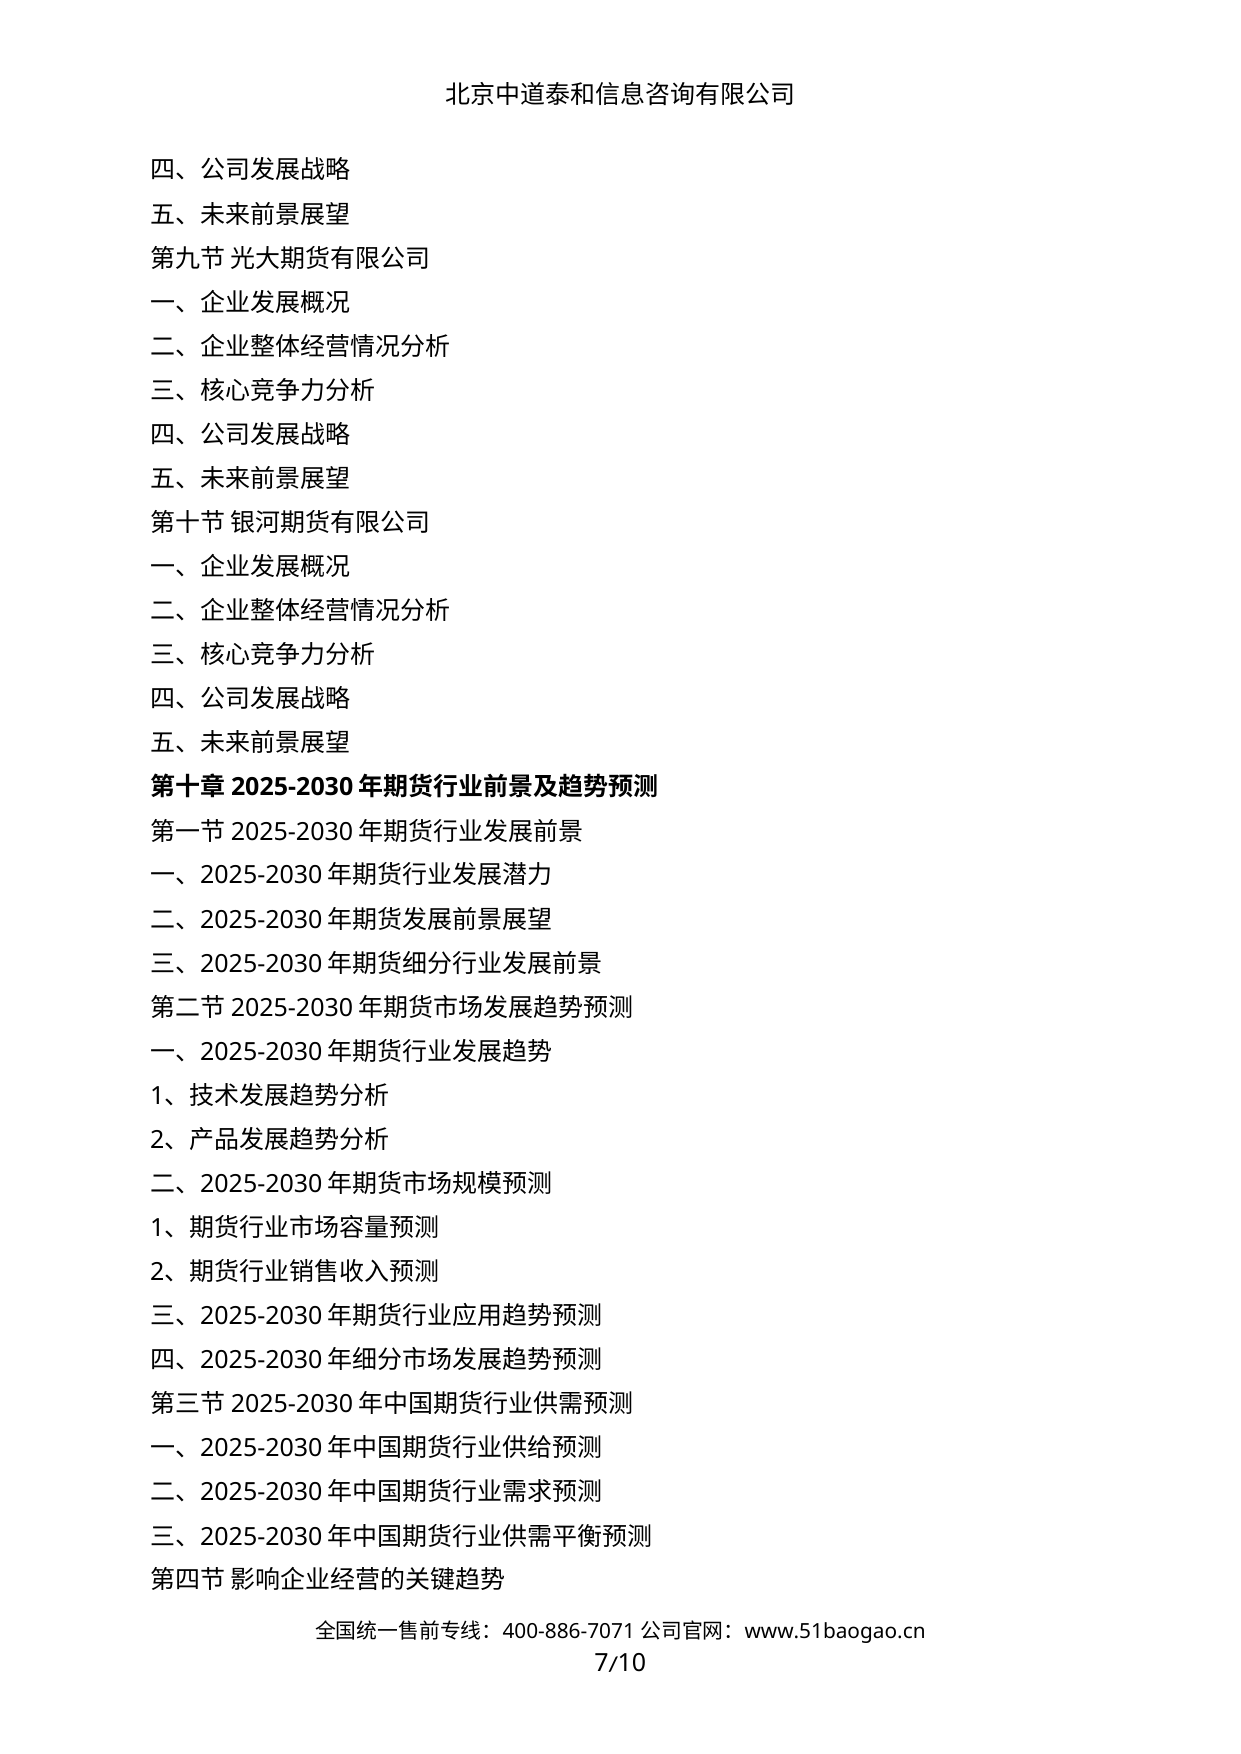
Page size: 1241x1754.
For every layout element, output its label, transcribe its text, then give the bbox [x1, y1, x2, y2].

text 一、企业发展概况 [150, 547, 1090, 583]
text 第十节 银河期货有限公司 [150, 502, 1090, 539]
text 五、未来前景展望 [150, 194, 1090, 230]
text 1、期货行业市场容量预测 [150, 1207, 1090, 1244]
text 二、2025-2030年期货发展前景展望 [150, 899, 1090, 935]
text 第三节 2025-2030年中国期货行业供需预测 [150, 1384, 1090, 1420]
text 第一节 2025-2030年期货行业发展前景 [150, 811, 1090, 847]
text 四、公司发展战略 [150, 414, 1090, 451]
text 五、未来前景展望 [150, 458, 1090, 495]
text 二、2025-2030年中国期货行业需求预测 [150, 1472, 1090, 1508]
text 四、2025-2030年细分市场发展趋势预测 [150, 1340, 1090, 1376]
text 二、企业整体经营情况分析 [150, 591, 1090, 627]
text 1、技术发展趋势分析 [150, 1075, 1090, 1112]
text 二、2025-2030年期货市场规模预测 [150, 1163, 1090, 1200]
text 四、公司发展战略 [150, 150, 1090, 186]
text 五、未来前景展望 [150, 723, 1090, 759]
text 第四节 影响企业经营的关键趋势 [150, 1560, 1090, 1596]
text 二、企业整体经营情况分析 [150, 326, 1090, 362]
text 三、2025-2030年期货细分行业发展前景 [150, 943, 1090, 979]
text 2、期货行业销售收入预测 [150, 1252, 1090, 1288]
text 四、公司发展战略 [150, 679, 1090, 715]
text 一、企业发展概况 [150, 282, 1090, 318]
text 三、核心竞争力分析 [150, 635, 1090, 671]
text 第二节 2025-2030年期货市场发展趋势预测 [150, 987, 1090, 1023]
text 三、2025-2030年中国期货行业供需平衡预测 [150, 1516, 1090, 1552]
text 三、核心竞争力分析 [150, 370, 1090, 407]
text 一、2025-2030年期货行业发展潜力 [150, 855, 1090, 891]
text 2、产品发展趋势分析 [150, 1119, 1090, 1156]
text 一、2025-2030年期货行业发展趋势 [150, 1031, 1090, 1067]
text 第九节 光大期货有限公司 [150, 238, 1090, 274]
text 第十章 2025-2030年期货行业前景及趋势预测 [150, 767, 1090, 803]
text 三、2025-2030年期货行业应用趋势预测 [150, 1296, 1090, 1332]
text 一、2025-2030年中国期货行业供给预测 [150, 1428, 1090, 1464]
